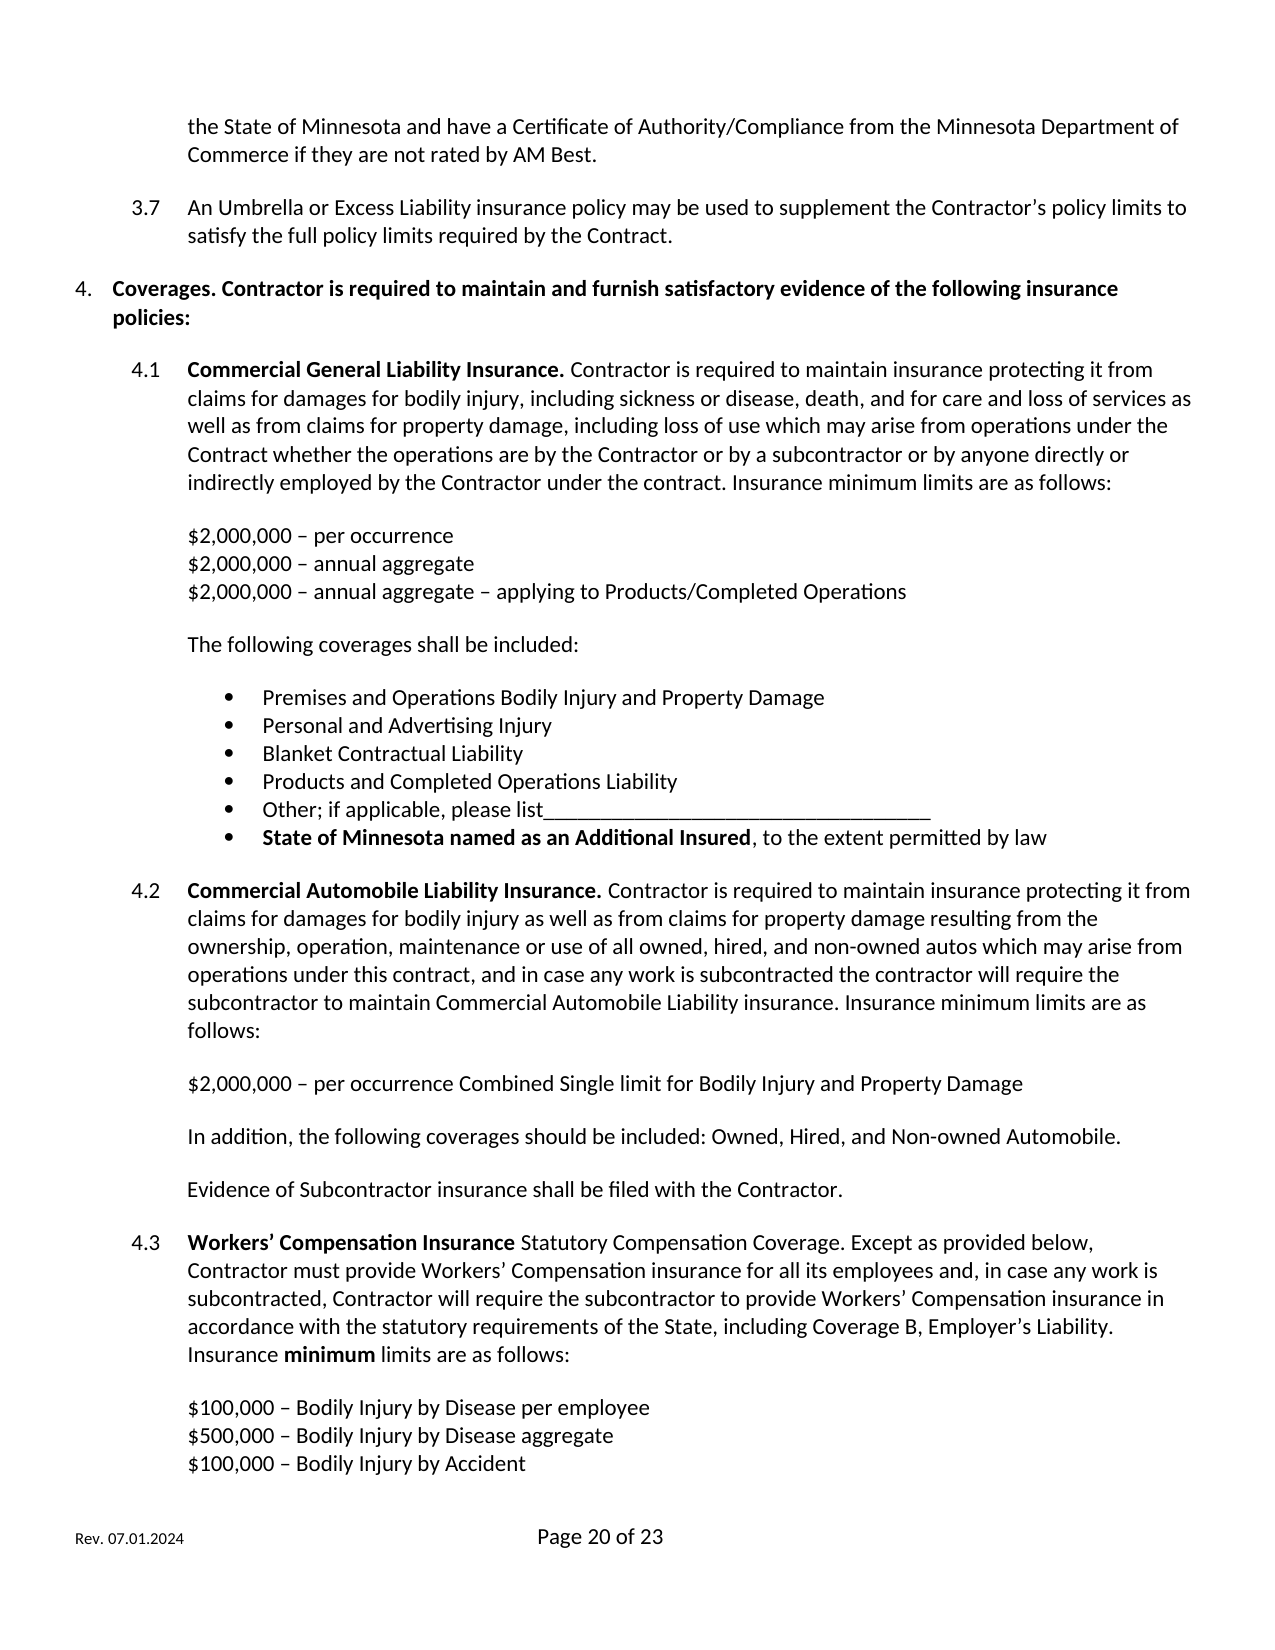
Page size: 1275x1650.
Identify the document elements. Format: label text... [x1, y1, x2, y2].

text $500,000 – Bodily Injury by Disease aggregate [187, 1421, 1200, 1449]
subtitle Commercial Automobile Liability Insurance. Contractor is required to maintain insurance protecting it from claims for damages for bodily injury as well as from claims for property damage resulting from the ownership, operation, maintenance or use of all owned, hired, and non-owned autos which may arise from operations under this contract, and in case any work is subcontracted the contractor will require the subcontractor to maintain Commercial Automobile Liability insurance. Insurance minimum limits are as follows: [131, 876, 1200, 1044]
text $2,000,000 – per occurrence [187, 521, 1200, 549]
list Products and Completed Operations Liability [225, 767, 1200, 795]
subtitle Commercial General Liability Insurance. Contractor is required to maintain insurance protecting it from claims for damages for bodily injury, including sickness or disease, death, and for care and loss of services as well as from claims for property damage, including loss of use which may arise from operations under the Contract whether the operations are by the Contractor or by a subcontractor or by anyone directly or indirectly employed by the Contractor under the contract. Insurance minimum limits are as follows: [131, 356, 1200, 496]
text $2,000,000 – annual aggregate [187, 549, 1200, 577]
subtitle Workers’ Compensation Insurance Statutory Compensation Coverage. Except as provided below, Contractor must provide Workers’ Compensation insurance for all its employees and, in case any work is subcontracted, Contractor will require the subcontractor to provide Workers’ Compensation insurance in accordance with the statutory requirements of the State, including Coverage B, Employer’s Liability. Insurance minimum limits are as follows: [131, 1228, 1200, 1368]
subtitle Coverages. Contractor is required to maintain and furnish satisfactory evidence of the following insurance policies: [75, 274, 1200, 331]
text $100,000 – Bodily Injury by Accident [187, 1449, 1200, 1477]
list Premises and Operations Bodily Injury and Property Damage [225, 683, 1200, 711]
list Personal and Advertising Injury [225, 711, 1200, 739]
text $2,000,000 – annual aggregate – applying to Products/Completed Operations [187, 577, 1200, 605]
text Evidence of Subcontractor insurance shall be filed with the Contractor. [149, 1175, 1200, 1203]
list Blanket Contractual Liability [225, 739, 1200, 767]
text In addition, the following coverages should be included: Owned, Hired, and Non-owned Automobile. [187, 1122, 1200, 1150]
subtitle An Umbrella or Excess Liability insurance policy may be used to supplement the Contractor’s policy limits to satisfy the full policy limits required by the Contract. [131, 193, 1200, 249]
text The following coverages shall be included: [187, 630, 1200, 658]
list Other; if applicable, please list__________________________________ [225, 795, 1200, 823]
text $100,000 – Bodily Injury by Disease per employee [187, 1393, 1200, 1421]
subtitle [131, 112, 1200, 168]
text $2,000,000 – per occurrence Combined Single limit for Bodily Injury and Property Damage [187, 1069, 1200, 1097]
list State of Minnesota named as an Additional Insured, to the extent permitted by law [225, 823, 1200, 851]
